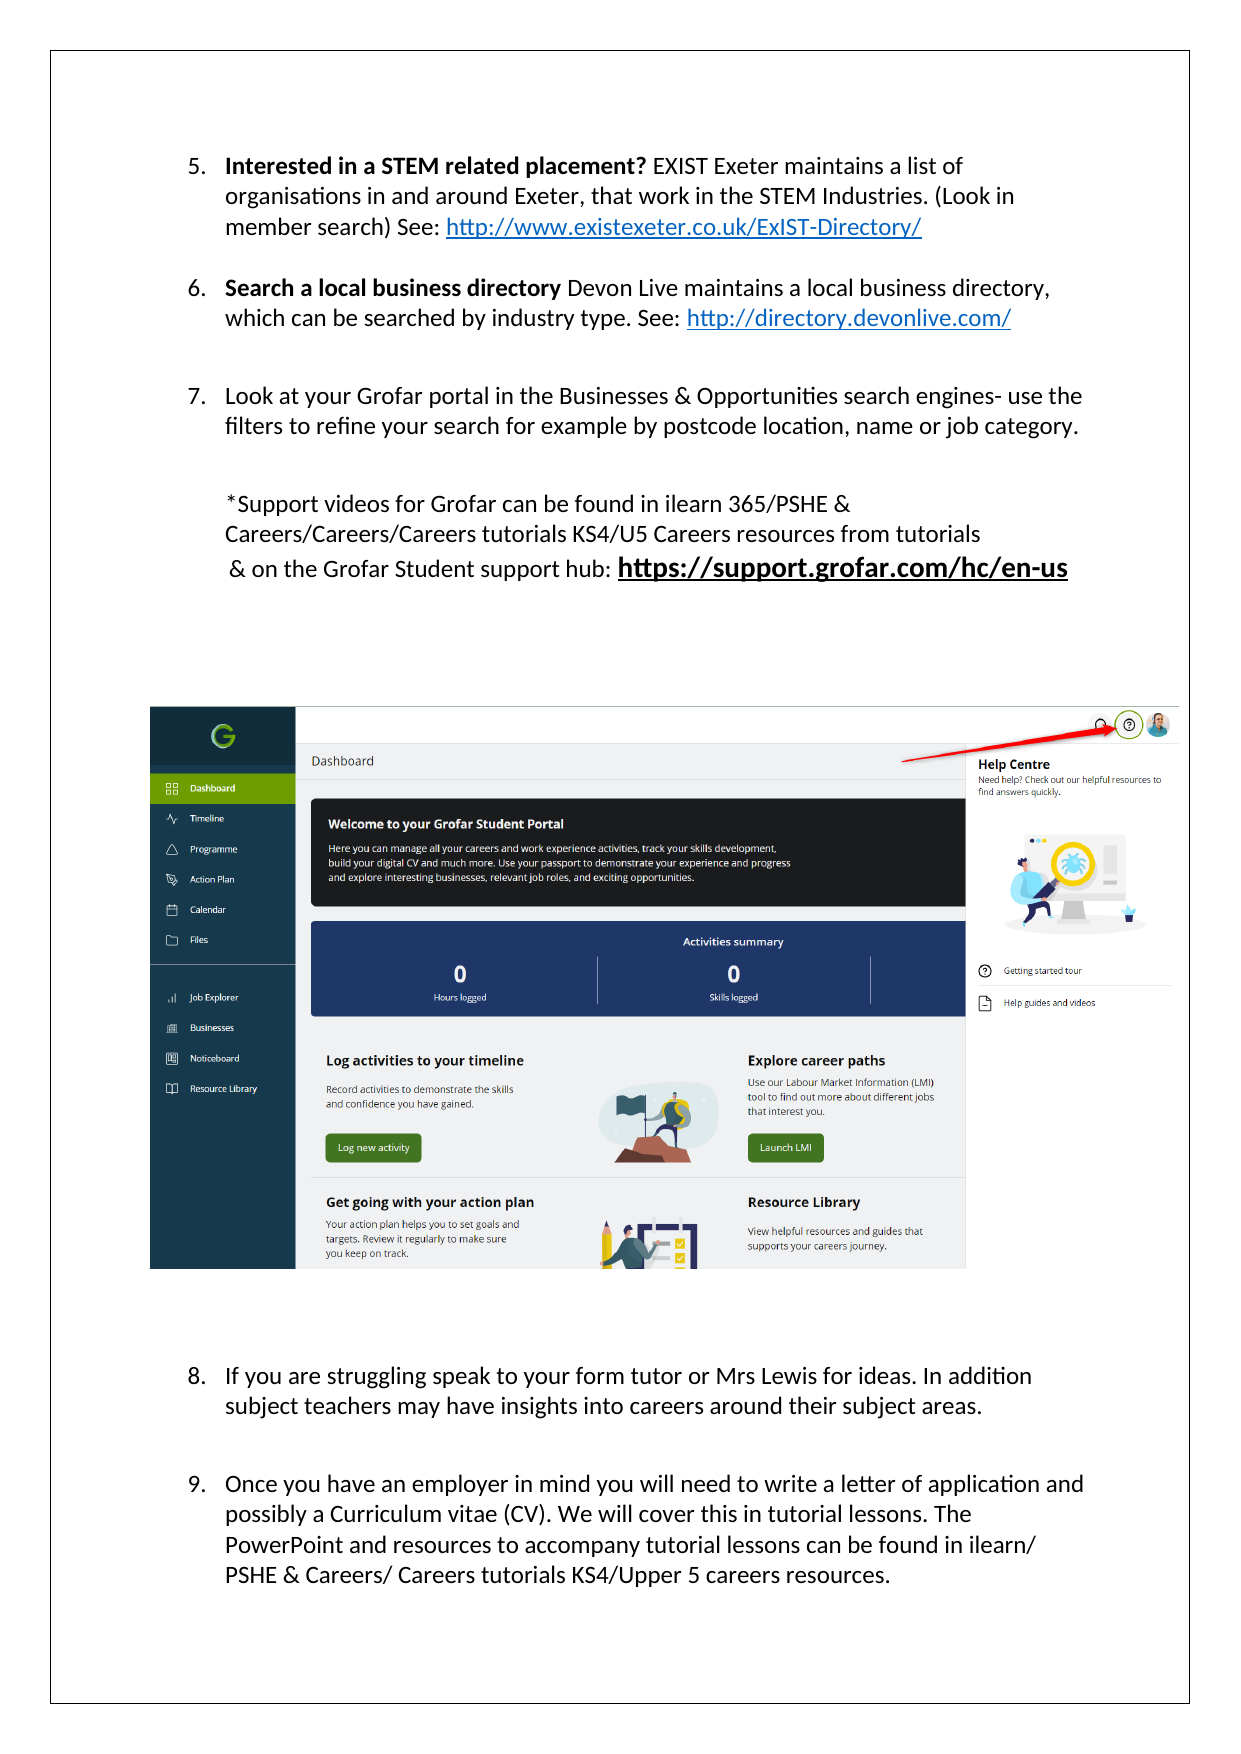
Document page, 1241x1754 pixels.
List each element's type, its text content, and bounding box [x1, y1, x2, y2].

list Look at your Grofar portal in the Businesses & Opportunities search engines- use the filters to refine your search for example by postcode location, name or job category. [187, 380, 1090, 441]
list Interested in a STEM related placement? EXIST Exeter maintains a list of organisations in and around Exeter, that work in the STEM Industries. (Look in member search) See: http://www.existexeter.co.uk/ExIST-Directory/ [187, 150, 1090, 242]
list Once you have an employer in mind you will need to write a letter of application and possibly a Curriculum vitae (CV). We will cover this in tutorial lessons. The PowerPoint and resources to accompany tutorial lessons can be found in ilearn/ PSHE & Careers/ Careers tutorials KS4/Upper 5 careers resources. [187, 1468, 1090, 1590]
list Search a local business directory Devon Live maintains a local business directory, which can be searched by industry type. See: http://directory.devonlive.com/ [187, 272, 1090, 333]
picture [150, 706, 1179, 1269]
list If you are struggling speak to your form tutor or Mrs Lewis for ideas. In addition subject teachers may have insights into careers around their subject areas. [187, 1360, 1090, 1421]
text *Support videos for Grofar can be found in ilearn 365/PSHE & Careers/Careers/Careers tutorials KS4/U5 Careers resources from tutorials [225, 488, 1090, 549]
text & on the Grofar Student support hub: https://support.grofar.com/hc/en-us [150, 549, 1090, 584]
